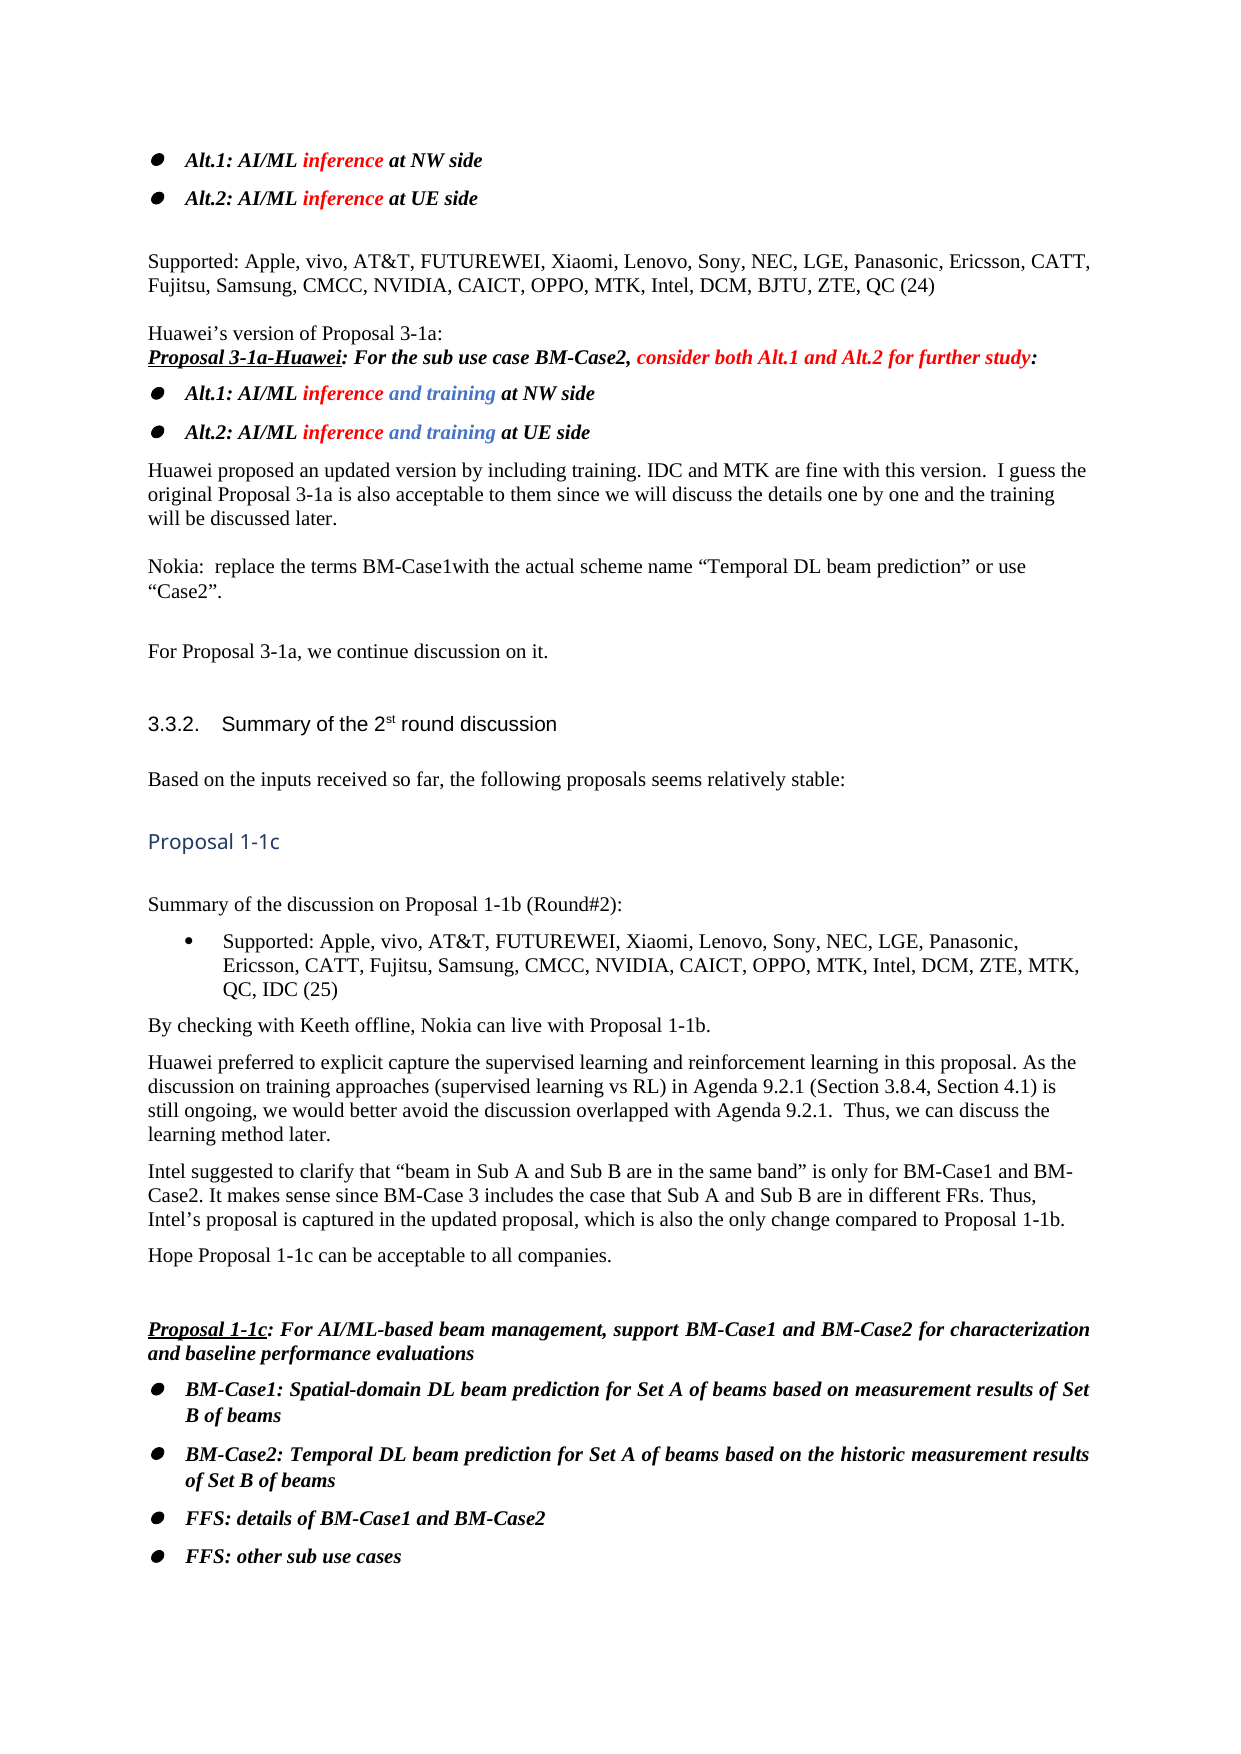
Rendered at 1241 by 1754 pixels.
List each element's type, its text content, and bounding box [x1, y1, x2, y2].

list FFS: details of BM-Case1 and BM-Case2 [148, 1506, 1093, 1530]
text Huawei proposed an updated version by including training. IDC and MTK are fine with this version. I guess the original Proposal 3-1a is also acceptable to them since we will discuss the details one by one and the training will be discussed later. [148, 458, 1093, 530]
text Proposal 1-1c: For AI/ML-based beam management, support BM-Case1 and BM-Case2 for characterization and baseline performance evaluations [148, 1317, 1093, 1365]
subtitle Proposal 1-1c [148, 827, 1093, 856]
text Proposal 3-1a-Huawei: For the sub use case BM-Case2, consider both Alt.1 and Alt.2 for further study: [148, 345, 1093, 369]
text Summary of the discussion on Proposal 1-1b (Round#2): [148, 892, 1093, 916]
list BM-Case1: Spatial-domain DL beam prediction for Set A of beams based on measurement results of Set B of beams [148, 1377, 1093, 1427]
list Summary of the 2st round discussion [148, 712, 1093, 736]
list Alt.2: AI/ML inference at UE side [148, 186, 1093, 210]
text Based on the inputs received so far, the following proposals seems relatively stable: [148, 767, 1093, 791]
list Supported: Apple, vivo, AT&T, FUTUREWEI, Xiaomi, Lenovo, Sony, NEC, LGE, Panasonic, Ericsson, CATT, Fujitsu, Samsung, CMCC, NVIDIA, CAICT, OPPO, MTK, Intel, DCM, ZTE, MTK, QC, IDC (25) [185, 929, 1093, 1001]
text Nokia: replace the terms BM-Case1with the actual scheme name “Temporal DL beam prediction” or use “Case2”. [148, 554, 1093, 603]
list Alt.1: AI/ML inference and training at NW side [148, 381, 1093, 405]
text Intel suggested to clarify that “beam in Sub A and Sub B are in the same band” is only for BM-Case1 and BM-Case2. It makes sense since BM-Case 3 includes the case that Sub A and Sub B are in different FRs. Thus, Intel’s proposal is captured in the updated proposal, which is also the only change compared to Proposal 1-1b. [148, 1159, 1093, 1231]
text Hope Proposal 1-1c can be acceptable to all companies. [148, 1243, 1093, 1267]
text Huawei preferred to explicit capture the supervised learning and reinforcement learning in this proposal. As the discussion on training approaches (supervised learning vs RL) in Agenda 9.2.1 (Section 3.8.4, Section 4.1) is still ongoing, we would better avoid the discussion overlapped with Agenda 9.2.1. Thus, we can discuss the learning method later. [148, 1050, 1093, 1146]
text For Proposal 3-1a, we continue discussion on it. [148, 639, 1093, 663]
text Huawei’s version of Proposal 3-1a: [148, 321, 1093, 345]
text Supported: Apple, vivo, AT&T, FUTUREWEI, Xiaomi, Lenovo, Sony, NEC, LGE, Panasonic, Ericsson, CATT, Fujitsu, Samsung, CMCC, NVIDIA, CAICT, OPPO, MTK, Intel, DCM, BJTU, ZTE, QC (24) [148, 248, 1093, 297]
list Alt.1: AI/ML inference at NW side [148, 148, 1093, 172]
list FFS: other sub use cases [148, 1544, 1093, 1568]
list BM-Case2: Temporal DL beam prediction for Set A of beams based on the historic measurement results of Set B of beams [148, 1442, 1093, 1492]
text By checking with Keeth offline, Nokia can live with Proposal 1-1b. [148, 1013, 1093, 1037]
list Alt.2: AI/ML inference and training at UE side [148, 420, 1093, 444]
